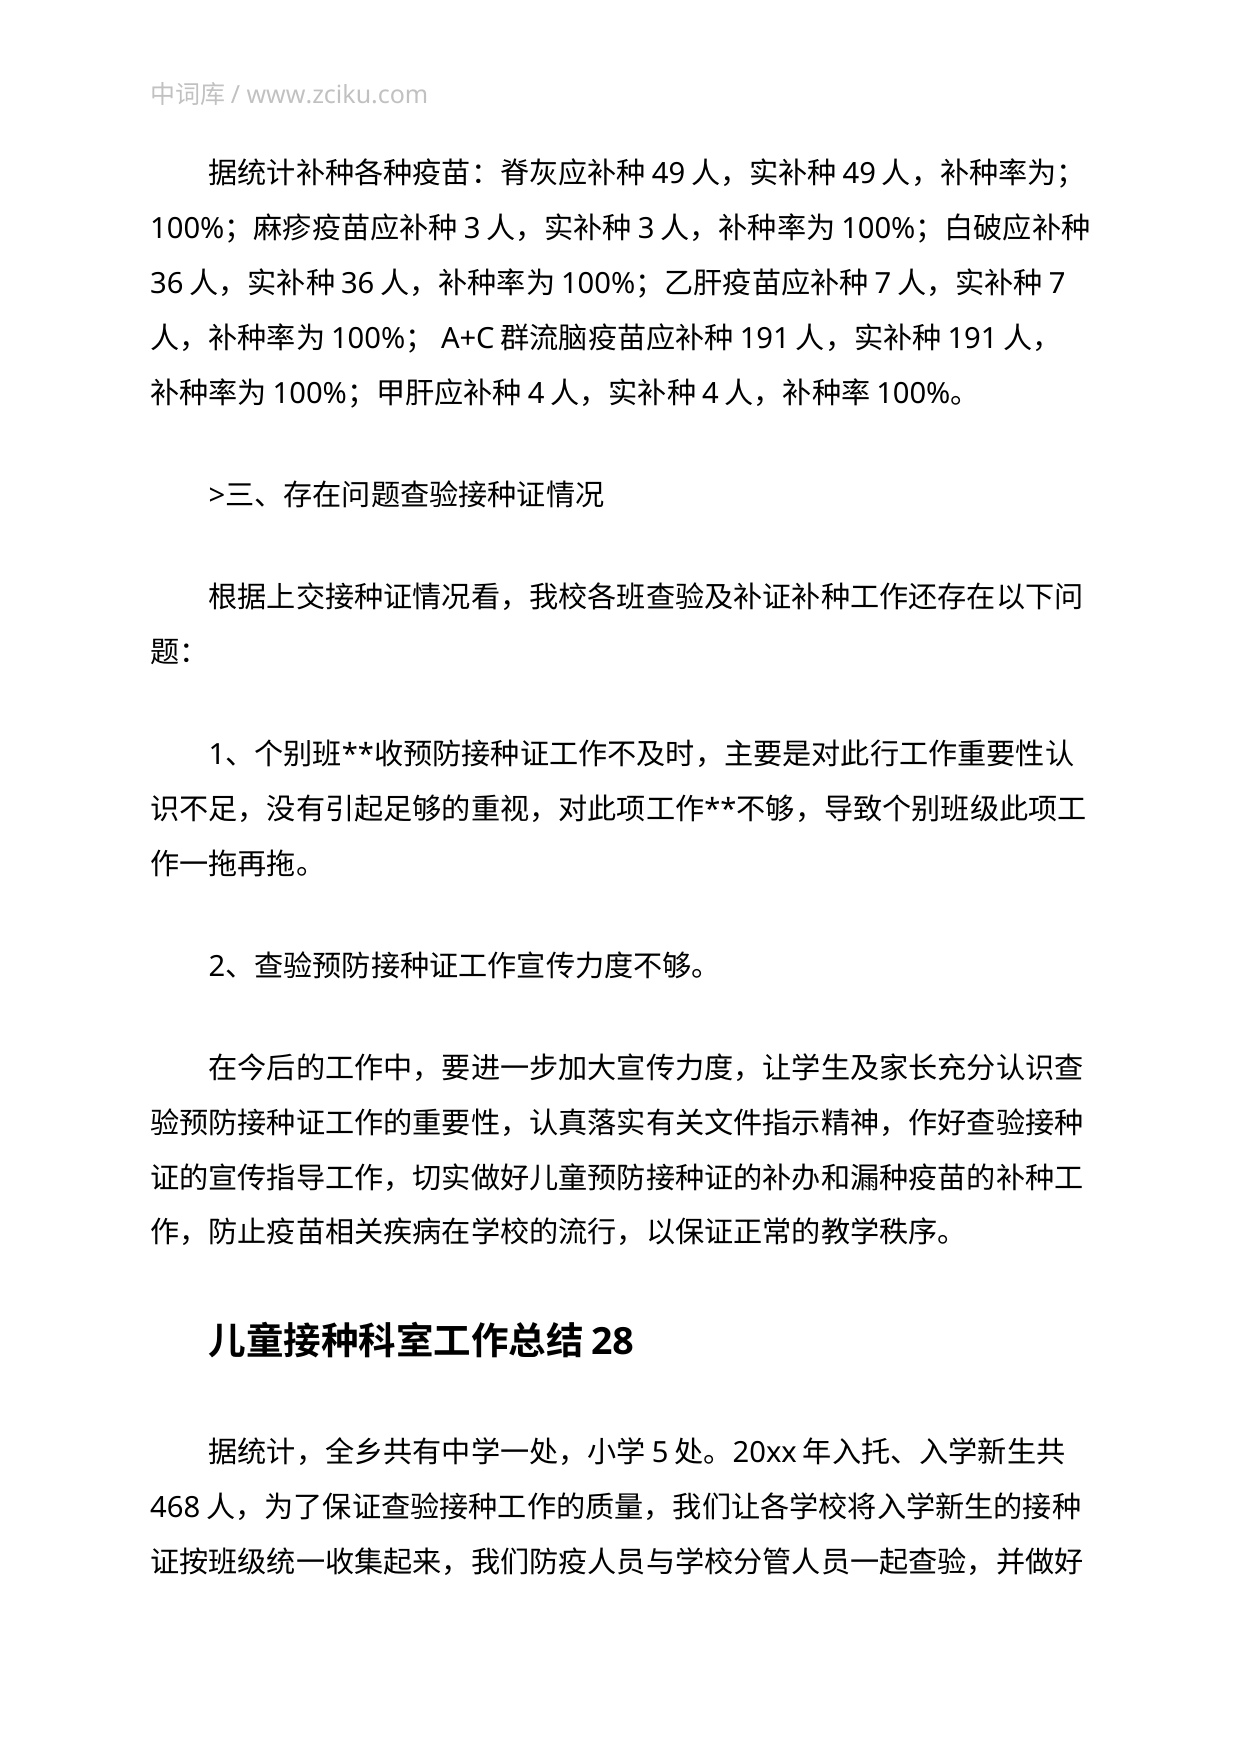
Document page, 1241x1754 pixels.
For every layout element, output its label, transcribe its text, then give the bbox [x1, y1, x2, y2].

text 根据上交接种证情况看，我校各班查验及补证补种工作还存在以下问题： [150, 574, 1090, 671]
text >三、存在问题查验接种证情况 [150, 472, 1090, 514]
text 儿童接种科室工作总结28 [150, 1311, 1090, 1365]
text 2、查验预防接种证工作宣传力度不够。 [150, 942, 1090, 985]
text 在今后的工作中，要进一步加大宣传力度，让学生及家长充分认识查验预防接种证工作的重要性，认真落实有关文件指示精神，作好查验接种证的宣传指导工作，切实做好儿童预防接种证的补办和漏种疫苗的补种工作，防止疫苗相关疾病在学校的流行，以保证正常的教学秩序。 [150, 1044, 1090, 1251]
text 据统计补种各种疫苗：脊灰应补种49人，实补种49人，补种率为；100%；麻疹疫苗应补种3人，实补种3人，补种率为100%；白破应补种36人，实补种36人，补种率为100%；乙肝疫苗应补种7人，实补种7人，补种率为100%； A+C群流脑疫苗应补种191人，实补种191人，补种率为100%；甲肝应补种4人，实补种4人，补种率100%。 [150, 150, 1090, 412]
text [150, 1428, 1090, 1581]
text 1、个别班**收预防接种证工作不及时，主要是对此行工作重要性认识不足，没有引起足够的重视，对此项工作**不够，导致个别班级此项工作一拖再拖。 [150, 731, 1090, 883]
